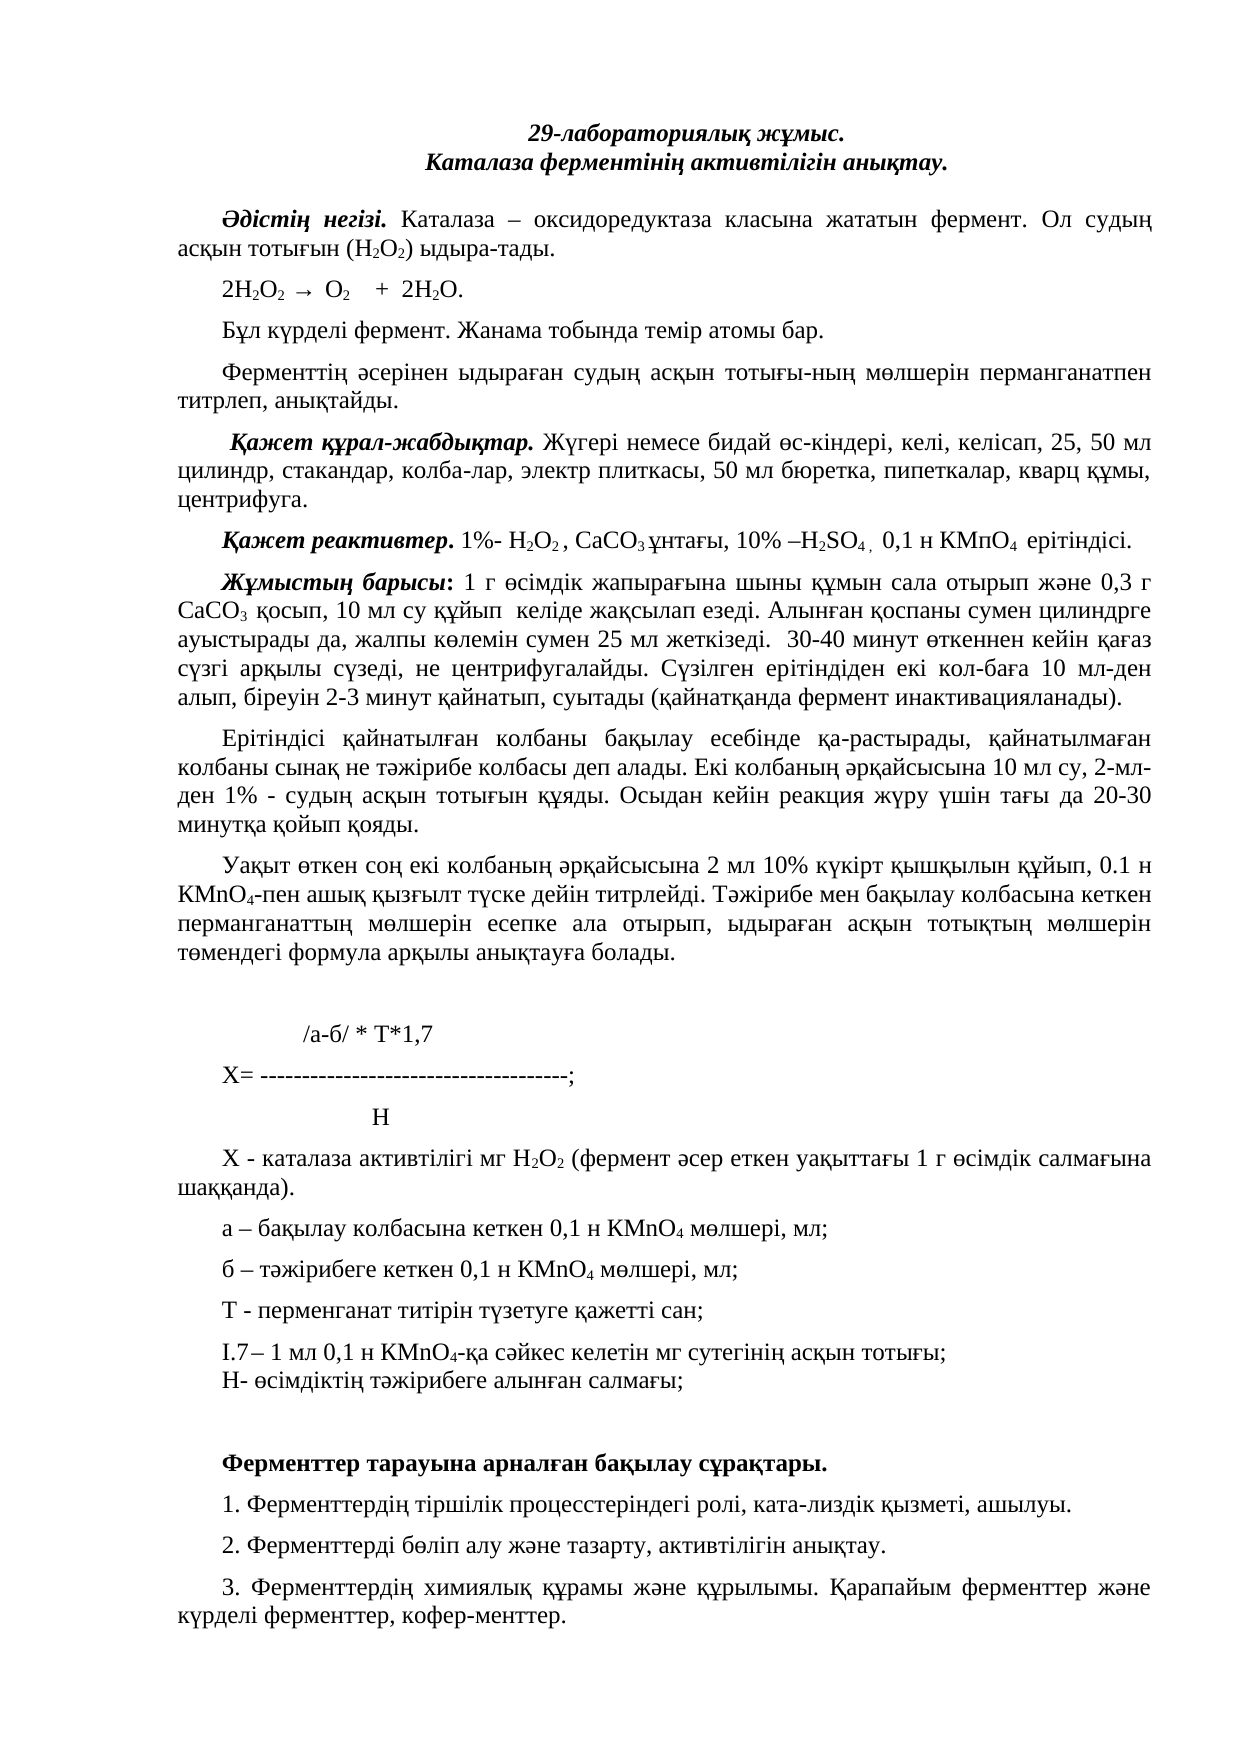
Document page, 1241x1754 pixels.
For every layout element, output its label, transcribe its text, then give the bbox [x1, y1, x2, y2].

text 29-лабораториялық жұмыс. [177, 118, 1152, 147]
text Қажет құрал-жабдықтар. Жүгері немесе бидай өс-кіндері, келі, келісап, 25, 50 мл цилиндр, стакандар, колба-лар, электр плиткасы, 50 мл бюретка, пипеткалар, кварц құмы, центрифуга. [177, 427, 1152, 513]
list – 1 мл 0,1 н КМnО4-қа сәйкес келетін мг сутегінің асқын тотығы; [177, 1337, 1152, 1366]
text 2Н2О2 → О2 + 2Н2О. [177, 274, 1152, 303]
text Н [177, 1102, 1152, 1131]
text Жұмыстың барысы: 1 г өсімдік жапырағына шыны құмын сала отырып және 0,3 г СаСО3 қосып, 10 мл су құйып келіде жақсылап езеді. Алынған қоспаны сумен цилиндрге ауыстырады да, жалпы көлемін сумен 25 мл жеткізеді. 30-40 минут өткеннен кейін қағаз сүзгі арқылы сүзеді, не центрифугалайды. Сүзілген ерітіндіден екі кол-баға 10 мл-ден алып, біреуін 2-3 минут қайнатып, суытады (қайнатқанда фермент инактивацияланады). [177, 567, 1152, 711]
text Қажет реактивтер. 1%- Н2О2 , СаСО3 ұнтағы, 10% –Н2SО4 , 0,1 н КМпО4 ерітіндісі. [177, 526, 1152, 554]
text а – бақылау колбасына кеткен 0,1 н КМnО4 мөлшері, мл; [177, 1213, 1152, 1242]
text 1. Ферменттердің тіршілік процесстеріндегі ролі, ката-лиздік қызметі, ашылуы. [177, 1489, 1152, 1518]
text Х - каталаза активтілігі мг Н2О2 (фермент әсер еткен уақыттағы 1 г өсімдік салмағына шаққанда). [177, 1143, 1152, 1201]
text Н- өсімдіктің тәжірибеге алынған салмағы; [177, 1366, 1152, 1394]
text 3. Ферменттердің химиялық құрамы және құрылымы. Қарапайым ферменттер және күрделі ферменттер, кофер-менттер. [177, 1572, 1152, 1629]
text Каталаза ферментінің активтілігін анықтау. [177, 147, 1152, 176]
text Ферменттер тарауына арналған бақылау сұрақтары. [177, 1448, 1152, 1477]
text 2. Ферменттерді бөліп алу және тазарту, активтілігін анықтау. [177, 1531, 1152, 1559]
text Ферменттің әсерінен ыдыраған судың асқын тотығы-ның мөлшерін перманганатпен титрлеп, анықтайды. [177, 357, 1152, 414]
text б – тәжірибеге кеткен 0,1 н КМnО4 мөлшері, мл; [177, 1254, 1152, 1283]
text /а-б/ * Т*1,7 [177, 1019, 1152, 1048]
text Бұл күрделі фермент. Жанама тобында темір атомы бар. [177, 316, 1152, 344]
text Ерітіндісі қайнатылған колбаны бақылау есебінде қа-растырады, қайнатылмаған колбаны сынақ не тәжірибе колбасы деп алады. Екі колбаның әрқайсысына 10 мл су, 2-мл-ден 1% - судың асқын тотығын құяды. Осыдан кейін реакция жүру үшін тағы да 20-30 минутқа қойып қояды. [177, 723, 1152, 838]
text Әдістің негізі. Каталаза – оксидоредуктаза класына жататын фермент. Ол судың асқын тотығын (Н2О2) ыдыра-тады. [177, 204, 1152, 262]
text Уақыт өткен соң екі колбаның әрқайсысына 2 мл 10% күкірт қышқылын құйып, 0.1 н КМnО4-пен ашық қызғылт түске дейін титрлейді. Тәжірибе мен бақылау колбасына кеткен перманганаттың мөлшерін есепке ала отырып, ыдыраған асқын тотықтың мөлшерін төмендегі формула арқылы анықтауға болады. [177, 851, 1152, 966]
text Х= -------------------------------------; [177, 1061, 1152, 1089]
text Т - перменганат титірін түзетуге қажетті сан; [177, 1296, 1152, 1324]
